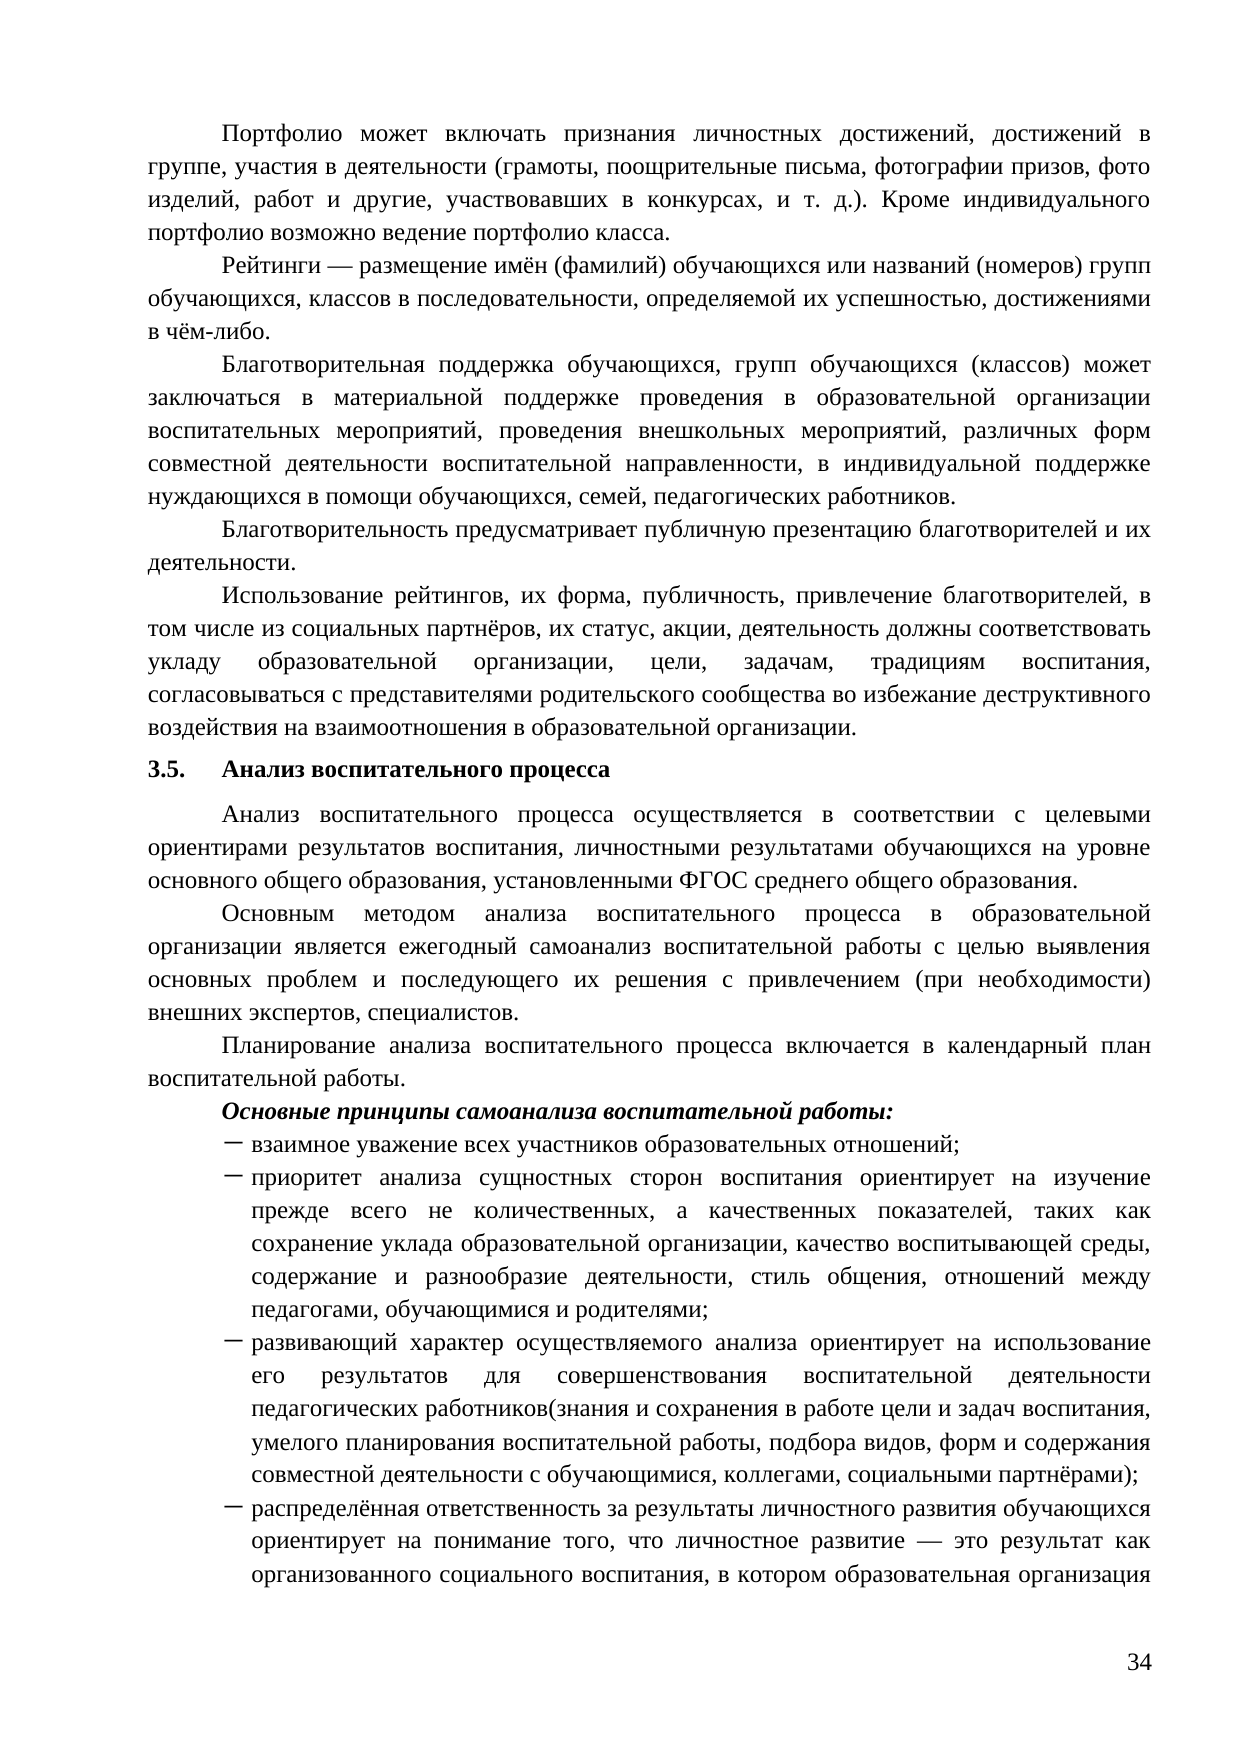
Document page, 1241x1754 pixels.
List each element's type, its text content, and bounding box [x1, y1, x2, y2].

text Основным методом анализа воспитательного процесса в образовательной организации является ежегодный самоанализ воспитательной работы с целью выявления основных проблем и последующего их решения с привлечением (при необходимости) внешних экспертов, специалистов. [148, 898, 1152, 1026]
subtitle Анализ воспитательного процесса [148, 754, 1152, 782]
list развивающий характер осуществляемого анализа ориентирует на использование его результатов для совершенствования воспитательной деятельности педагогических работников(знания и сохранения в работе цели и задач воспитания, умелого планирования воспитательной работы, подбора видов, форм и содержания совместной деятельности с обучающимися, коллегами, социальными партнёрами); [221, 1327, 1152, 1488]
text Благотворительность предусматривает публичную презентацию благотворителей и их деятельности. [148, 514, 1152, 576]
text Анализ воспитательного процесса осуществляется в соответствии с целевыми ориентирами результатов воспитания, личностными результатами обучающихся на уровне основного общего образования, установленными ФГОС среднего общего образования. [148, 799, 1152, 894]
text Использование рейтингов, их форма, публичность, привлечение благотворителей, в том числе из социальных партнёров, их статус, акции, деятельность должны соответствовать укладу образовательной организации, цели, задачам, традициям воспитания, согласовываться с представителями родительского сообщества во избежание деструктивного воздействия на взаимоотношения в образовательной организации. [148, 580, 1152, 741]
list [221, 1493, 1152, 1587]
text Рейтинги — размещение имён (фамилий) обучающихся или названий (номеров) групп обучающихся, классов в последовательности, определяемой их успешностью, достижениями в чём-либо. [148, 250, 1152, 345]
text Благотворительная поддержка обучающихся, групп обучающихся (классов) может заключаться в материальной поддержке проведения в образовательной организации воспитательных мероприятий, проведения внешкольных мероприятий, различных форм совместной деятельности воспитательной направленности, в индивидуальной поддержке нуждающихся в помощи обучающихся, семей, педагогических работников. [148, 349, 1152, 510]
text Портфолио может включать признания личностных достижений, достижений в группе, участия в деятельности (грамоты, поощрительные письма, фотографии призов, фото изделий, работ и другие, участвовавших в конкурсах, и т. д.). Кроме индивидуального портфолио возможно ведение портфолио класса. [148, 118, 1152, 246]
text Основные принципы самоанализа воспитательной работы: [148, 1096, 1152, 1125]
text Планирование анализа воспитательного процесса включается в календарный план воспитательной работы. [148, 1030, 1152, 1092]
list приоритет анализа сущностных сторон воспитания ориентирует на изучение прежде всего не количественных, а качественных показателей, таких как сохранение уклада образовательной организации, качество воспитывающей среды, содержание и разнообразие деятельности, стиль общения, отношений между педагогами, обучающимися и родителями; [221, 1162, 1152, 1323]
list взаимное уважение всех участников образовательных отношений; [221, 1129, 1152, 1158]
